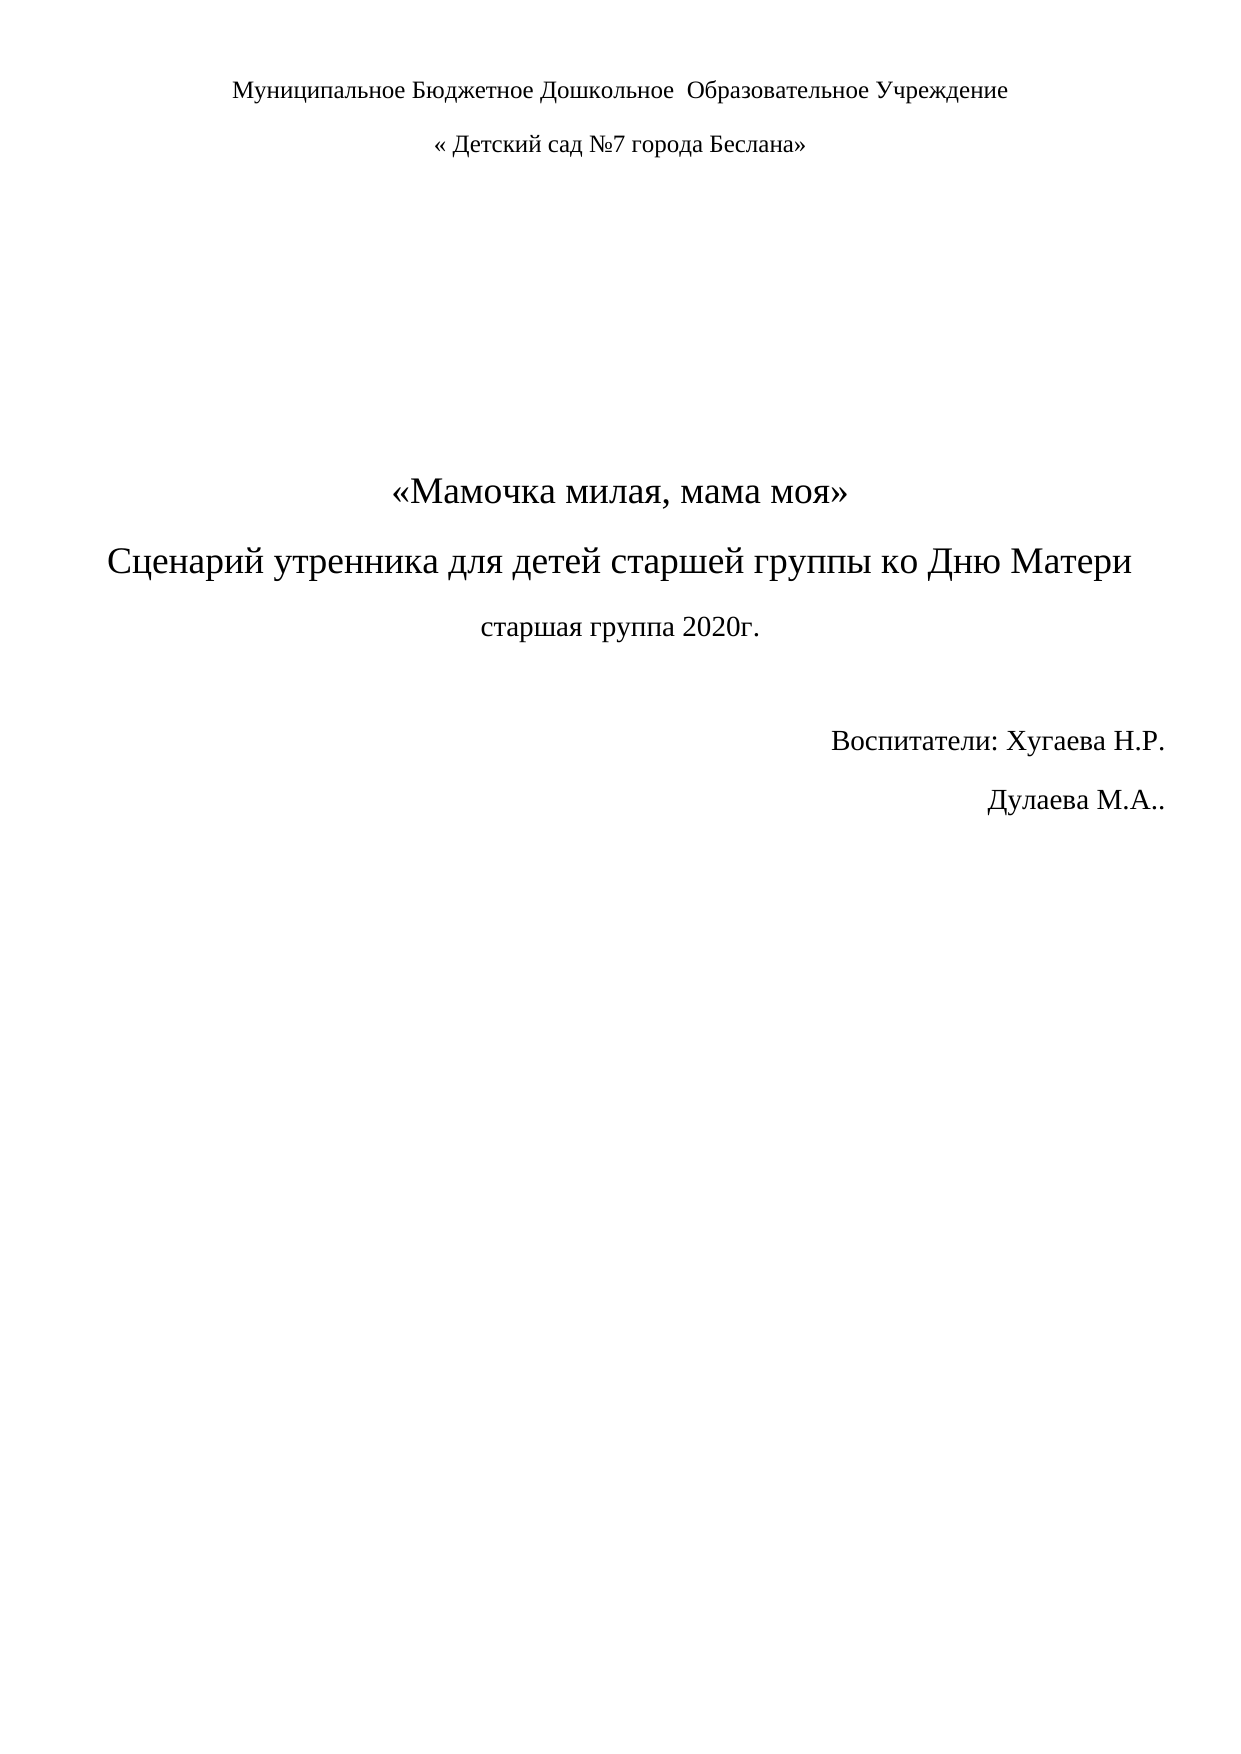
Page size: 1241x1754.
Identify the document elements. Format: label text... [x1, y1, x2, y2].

text старшая группа 2020г. [75, 609, 1165, 643]
text Муниципальное Бюджетное Дошкольное Образовательное Учреждение [75, 75, 1165, 104]
text « Детский сад №7 города Беслана» [75, 129, 1165, 158]
text Дулаева М.А.. [75, 782, 1165, 816]
text Сценарий утренника для детей старшей группы ко Дню Матери [75, 539, 1165, 582]
text Воспитатели: Хугаева Н.Р. [75, 723, 1165, 756]
text «Мамочка милая, мама моя» [75, 468, 1165, 512]
